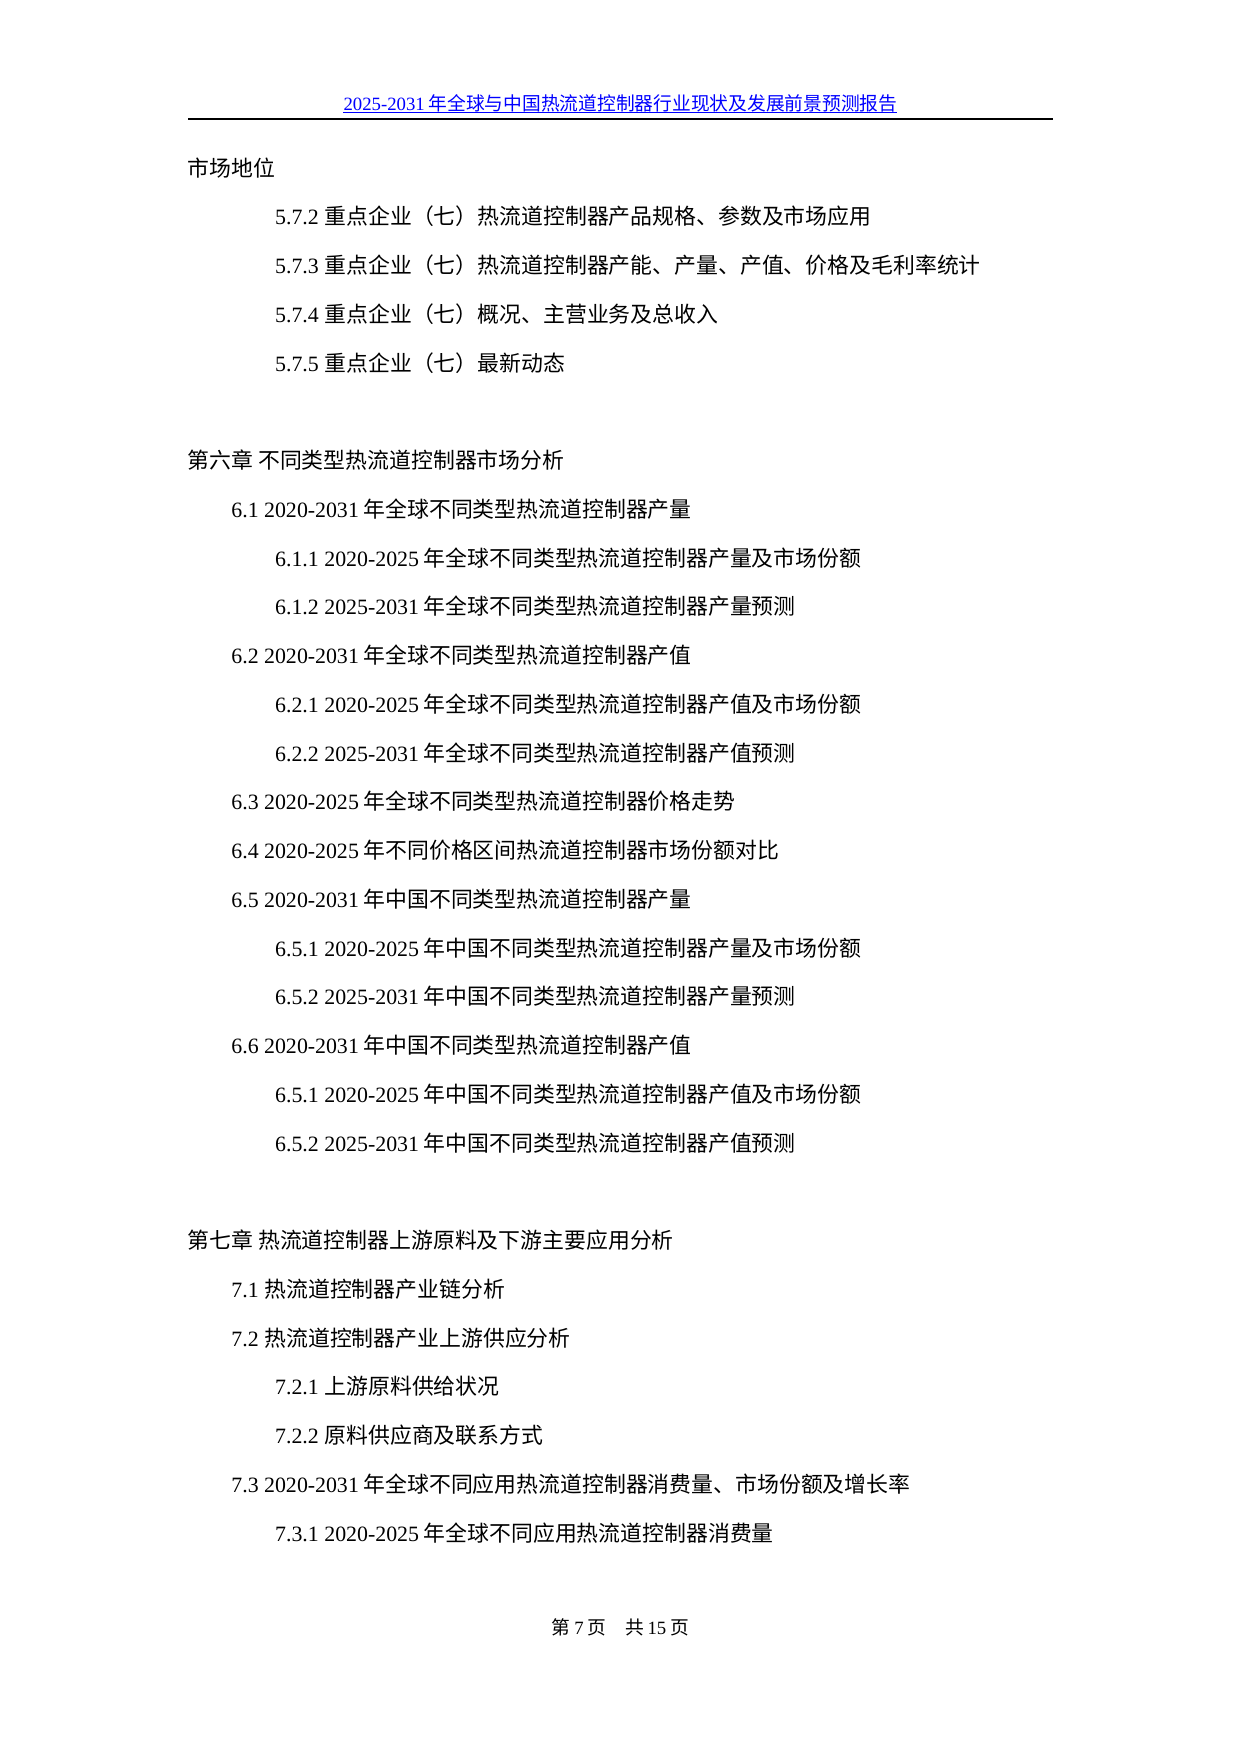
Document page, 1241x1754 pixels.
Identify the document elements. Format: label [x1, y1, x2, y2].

text [187, 150, 1053, 1548]
